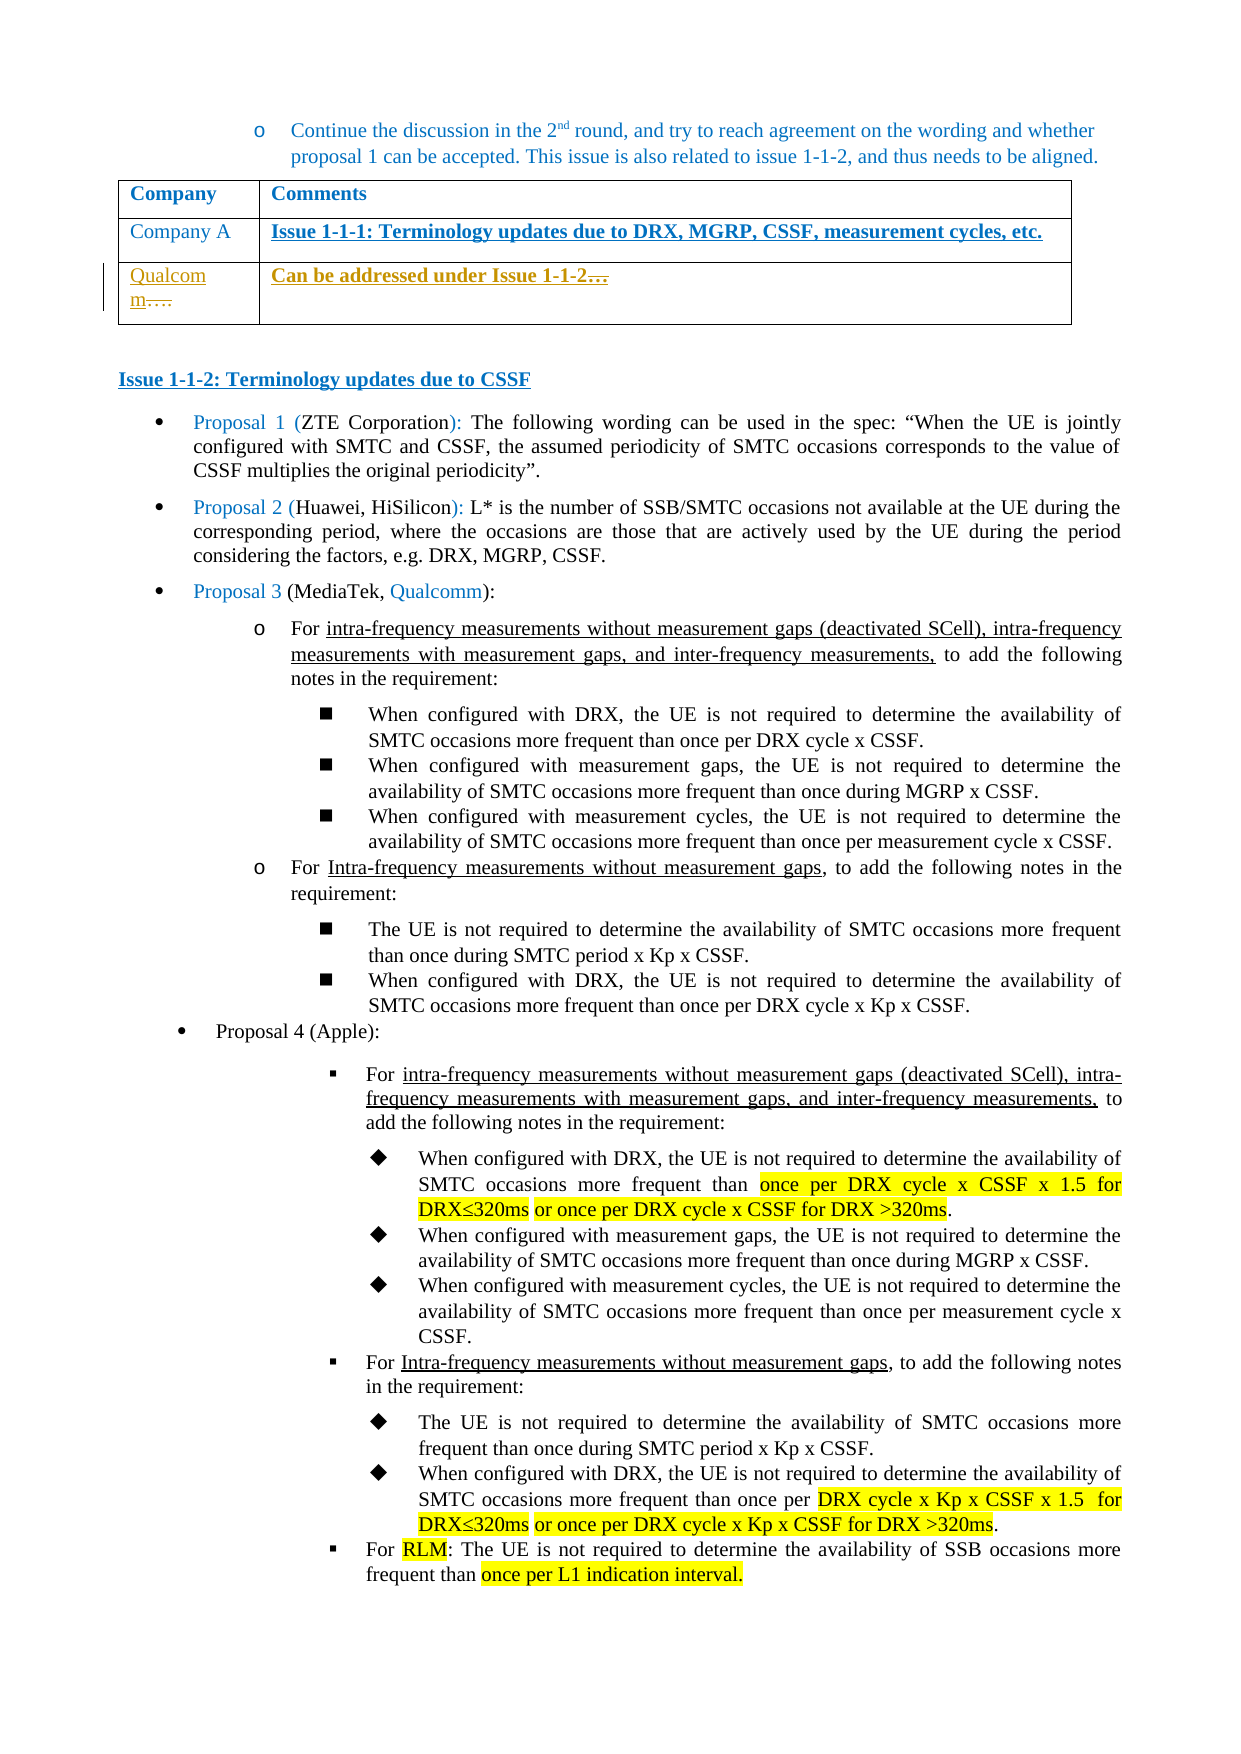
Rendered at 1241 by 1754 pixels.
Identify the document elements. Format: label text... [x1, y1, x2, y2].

table_header Company [119, 181, 259, 218]
table_cell Issue 1-1-1: Terminology updates due to DRX, MGRP, CSSF, measurement cycles, etc. [260, 219, 1071, 262]
list Proposal 2 (Huawei, HiSilicon): L* is the number of SSB/SMTC occasions not available at the UE during the corresponding period, where the occasions are those that are actively used by the UE during the period considering the factors, e.g. DRX, MGRP, CSSF. [156, 495, 1122, 567]
list When configured with DRX, the UE is not required to determine the availability of SMTC occasions more frequent than once per DRX cycle x Kp x CSSF. [318, 968, 1122, 1017]
list The UE is not required to determine the availability of SMTC occasions more frequent than once during SMTC period x Kp x CSSF. [318, 917, 1122, 967]
list Continue the discussion in the 2nd round, and try to reach agreement on the wording and whether proposal 1 can be accepted. This issue is also related to issue 1-1-2, and thus needs to be aligned. [253, 118, 1122, 168]
table_cell Company A [119, 219, 259, 262]
list When configured with measurement gaps, the UE is not required to determine the availability of SMTC occasions more frequent than once during MGRP x CSSF. [368, 1223, 1122, 1272]
list Proposal 3 (MediaTek, Qualcomm): [156, 579, 1122, 603]
list The UE is not required to determine the availability of SMTC occasions more frequent than once during SMTC period x Kp x CSSF. [368, 1410, 1122, 1460]
list When configured with measurement cycles, the UE is not required to determine the availability of SMTC occasions more frequent than once per measurement cycle x CSSF. [368, 1273, 1122, 1348]
list For intra-frequency measurements without measurement gaps (deactivated SCell), intra-frequency measurements with measurement gaps, and inter-frequency measurements, to add the following notes in the requirement: [253, 616, 1122, 690]
text Issue 1-1-2: Terminology updates due to CSSF [118, 367, 1122, 391]
list For Intra-frequency measurements without measurement gaps, to add the following notes in the requirement: [328, 1350, 1122, 1398]
list When configured with measurement cycles, the UE is not required to determine the availability of SMTC occasions more frequent than once per measurement cycle x CSSF. [318, 804, 1122, 853]
list Proposal 4 (Apple): [178, 1019, 1122, 1043]
list When configured with DRX, the UE is not required to determine the availability of SMTC occasions more frequent than once per DRX cycle x Kp x CSSF x 1.5 for DRX≤320ms or once per DRX cycle x Kp x CSSF for DRX >320ms. [368, 1461, 1122, 1536]
table_header Comments [260, 181, 1071, 218]
table_cell [260, 263, 1071, 323]
list For RLM: The UE is not required to determine the availability of SSB occasions more frequent than once per L1 indication interval. [328, 1537, 1122, 1586]
list For intra-frequency measurements without measurement gaps (deactivated SCell), intra-frequency measurements with measurement gaps, and inter-frequency measurements, to add the following notes in the requirement: [328, 1062, 1122, 1134]
list Proposal 1 (ZTE Corporation): The following wording can be used in the spec: “When the UE is jointly configured with SMTC and CSSF, the assumed periodicity of SMTC occasions corresponds to the value of CSSF multiplies the original periodicity”. [156, 410, 1122, 482]
list When configured with measurement gaps, the UE is not required to determine the availability of SMTC occasions more frequent than once during MGRP x CSSF. [318, 753, 1122, 803]
table_cell [119, 263, 259, 323]
list When configured with DRX, the UE is not required to determine the availability of SMTC occasions more frequent than once per DRX cycle x CSSF x 1.5 for DRX≤320ms or once per DRX cycle x CSSF for DRX >320ms. [368, 1146, 1122, 1221]
list For Intra-frequency measurements without measurement gaps, to add the following notes in the requirement: [253, 855, 1122, 905]
list When configured with DRX, the UE is not required to determine the availability of SMTC occasions more frequent than once per DRX cycle x CSSF. [318, 702, 1122, 752]
